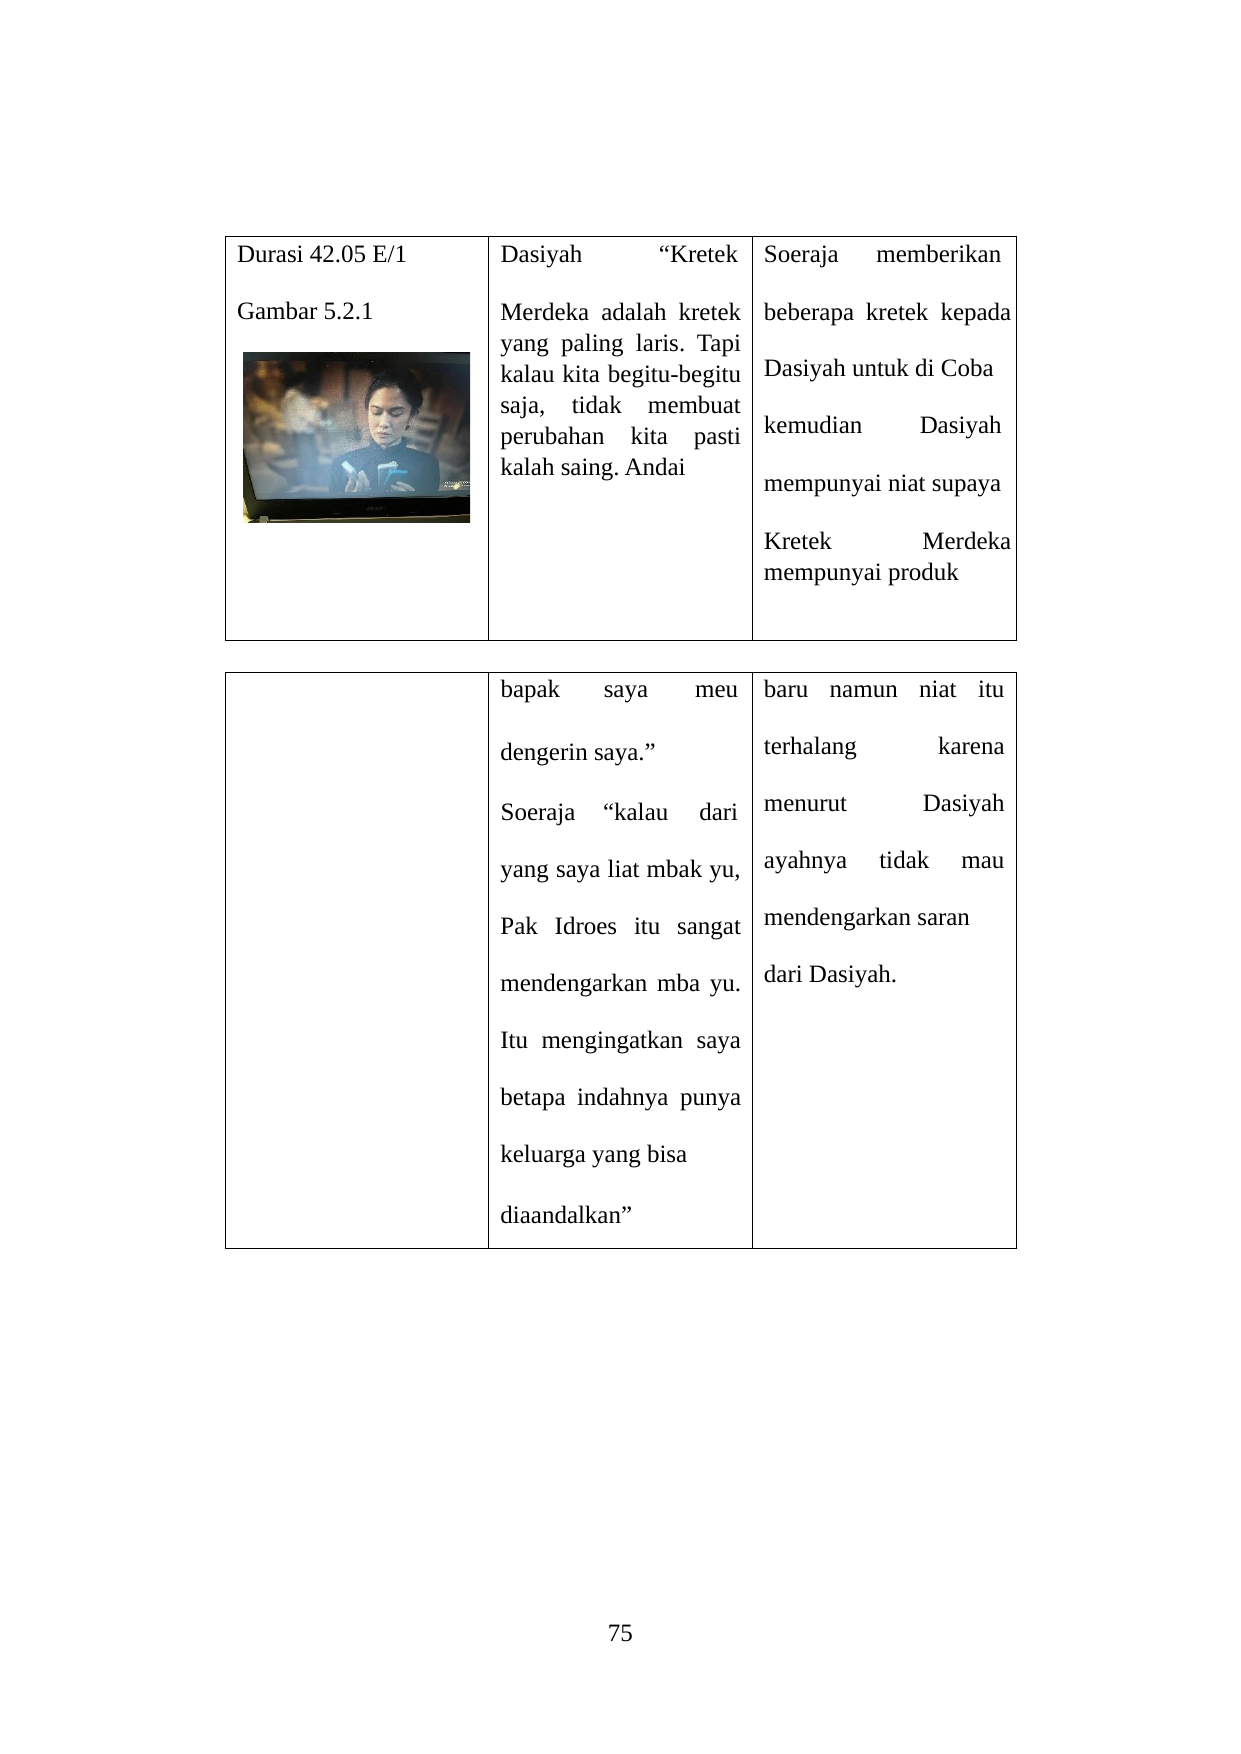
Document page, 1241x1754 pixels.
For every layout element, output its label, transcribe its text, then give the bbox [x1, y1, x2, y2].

table_cell Dasiyah “Kretek Merdeka adalah kretek yang paling laris. Tapi kalau kita begitu-begitu saja, tidak membuat perubahan kita pasti kalah saing. Andai [489, 237, 752, 640]
table_cell Soeraja memberikan beberapa kretek kepada Dasiyah untuk di Coba kemudian Dasiyah mempunyai niat supaya Kretek Merdeka mempunyai produk [753, 237, 1016, 640]
table_header baru namun niat itu terhalang karena menurut Dasiyah ayahnya tidak mau mendengarkan saran dari Dasiyah. [753, 673, 1016, 1248]
picture [243, 352, 471, 523]
table_header [226, 673, 488, 1248]
table_header bapak saya meu dengerin saya.” Soeraja “kalau dari yang saya liat mbak yu, Pak Idroes itu sangat mendengarkan mba yu. Itu mengingatkan saya betapa indahnya punya keluarga yang bisa diaandalkan” [489, 673, 752, 1248]
table_cell Durasi 42.05 E/1 Gambar 5.2.1 [226, 237, 488, 640]
